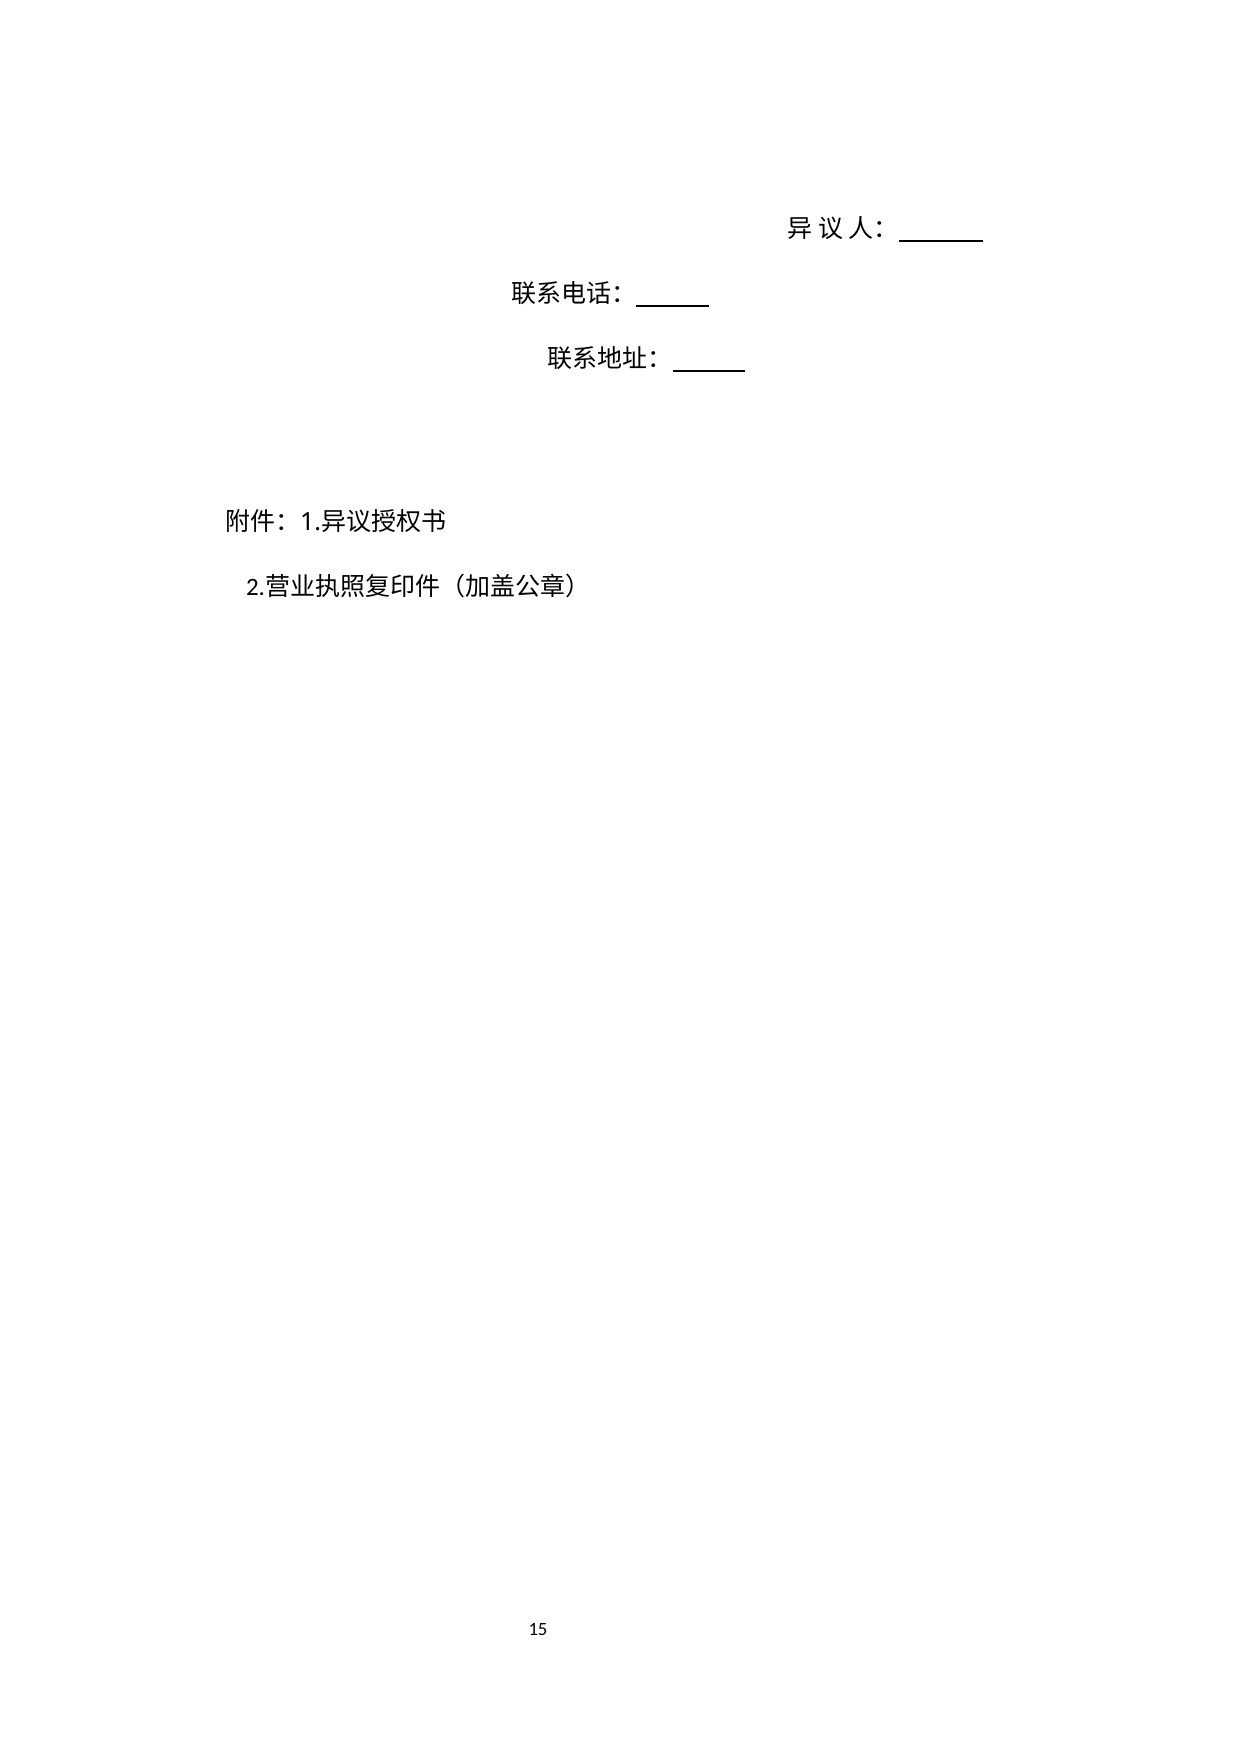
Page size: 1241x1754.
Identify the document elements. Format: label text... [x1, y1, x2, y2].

text 联系电话： [187, 259, 1053, 324]
text 2.营业执照复印件（加盖公章） [187, 552, 1053, 617]
text 附件：1.异议授权书 [187, 487, 1053, 552]
text 异 议 人： [187, 194, 1053, 259]
text 联系地址： [187, 324, 1053, 389]
